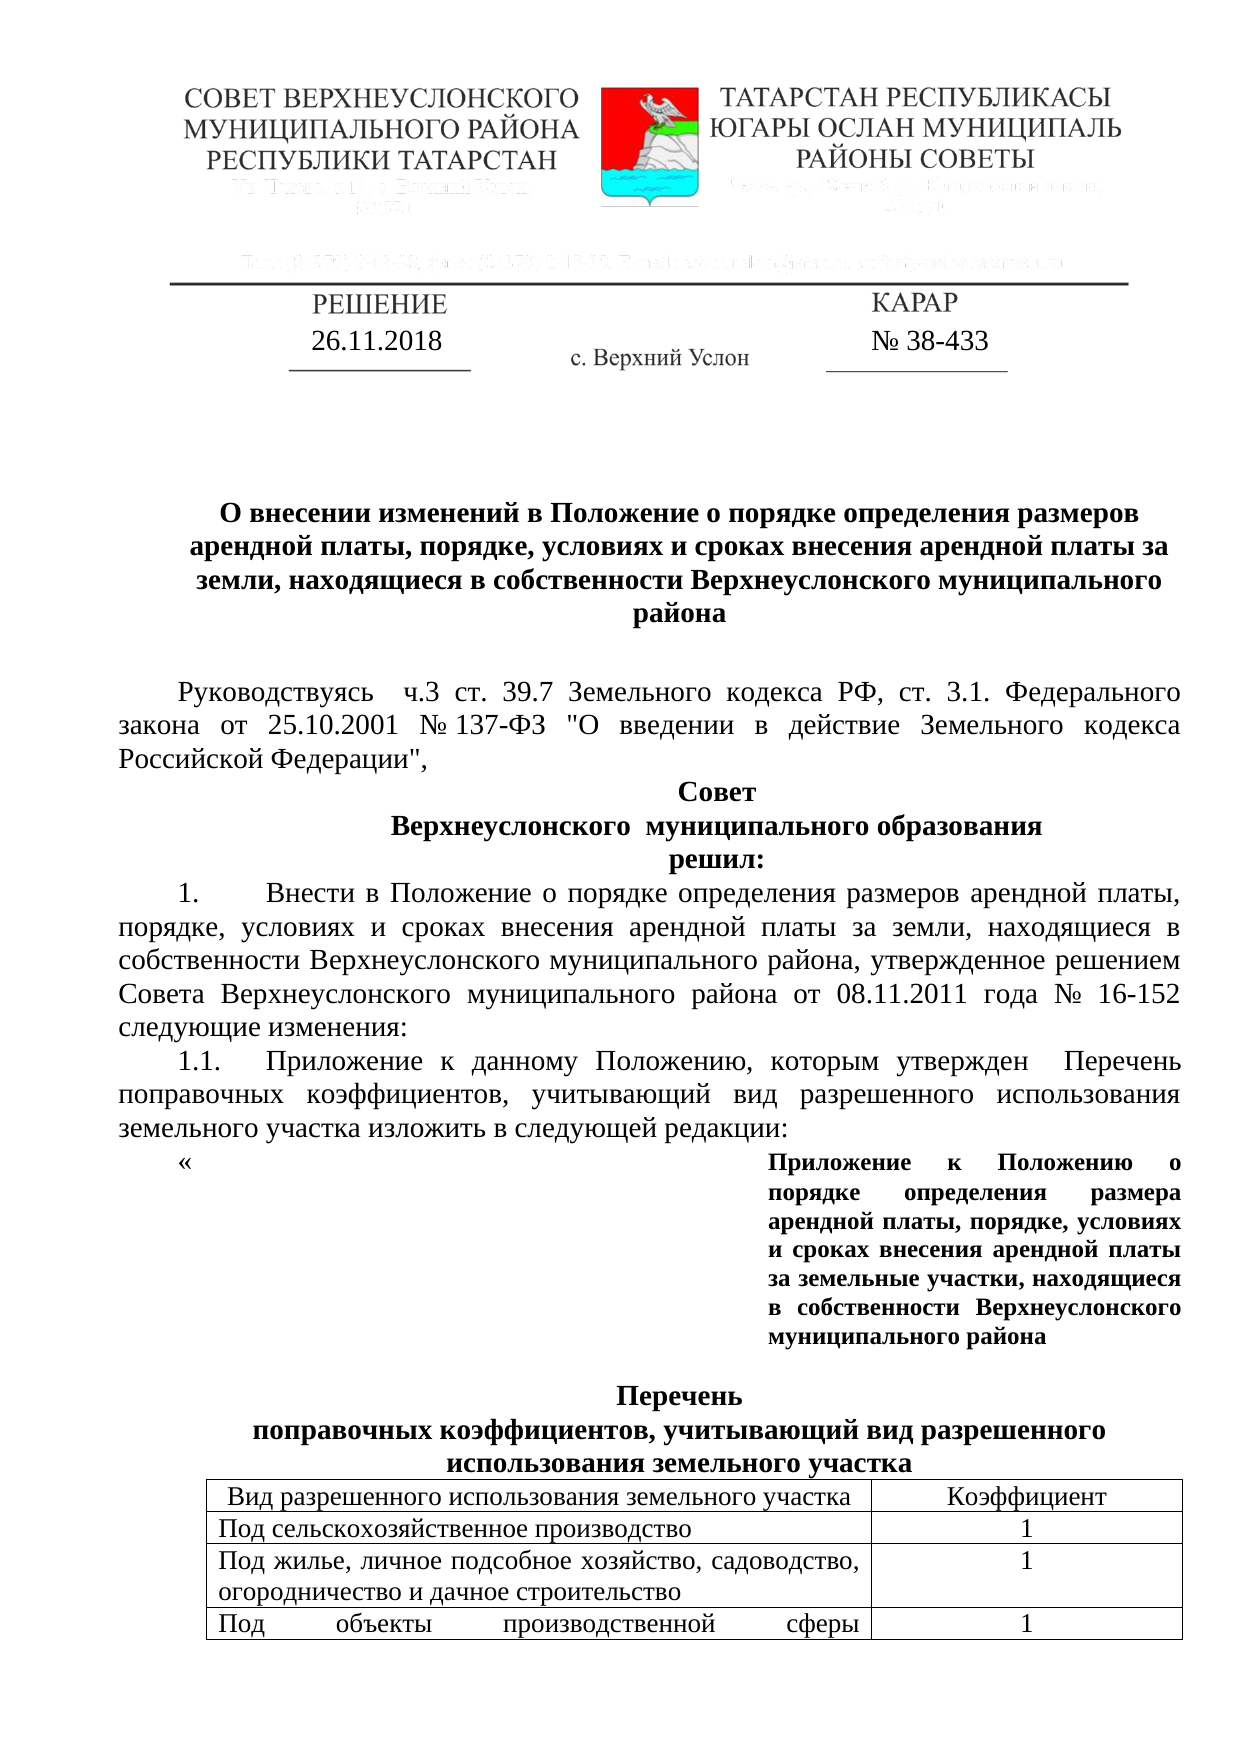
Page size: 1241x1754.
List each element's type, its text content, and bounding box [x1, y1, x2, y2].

list использования земельного участка [177, 1445, 1181, 1479]
table_cell 1 [872, 1512, 1182, 1543]
table_cell 1 [872, 1608, 1182, 1639]
text Верхнеуслонского муниципального образования [177, 808, 1181, 842]
table_header Коэффициент [872, 1480, 1182, 1511]
list Приложение к данному Положению, которым утвержден Перечень поправочных коэффициентов, учитывающий вид разрешенного использования земельного участка изложить в следующей редакции: [118, 1043, 1181, 1143]
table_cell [207, 1608, 871, 1639]
text О внесении изменений в Положение о порядке определения размеров арендной платы, порядке, условиях и сроках внесения арендной платы за земли, находящиеся в собственности Верхнеуслонского муниципального района [177, 461, 1181, 629]
picture [162, 72, 1138, 422]
text Руководствуясь ч.3 ст. 39.7 Земельного кодекса РФ, ст. 3.1. Федерального закона от 25.10.2001 № 137-ФЗ "О введении в действие Земельного кодекса Российской Федерации", [118, 674, 1181, 774]
text Совет [177, 774, 1181, 808]
table_cell 1 [872, 1544, 1182, 1607]
list « Приложение к Положению о порядке определения размера арендной платы, порядке, условиях и сроках внесения арендной платы за земельные участки, находящиеся в собственности Верхнеуслонского муниципального района [177, 1143, 1181, 1349]
list Внести в Положение о порядке определения размеров арендной платы, порядке, условиях и сроках внесения арендной платы за земли, находящиеся в собственности Верхнеуслонского муниципального района, утвержденное решением Совета Верхнеуслонского муниципального района от 08.11.2011 года № 16-152 следующие изменения: [118, 875, 1181, 1043]
list поправочных коэффициентов, учитывающий вид разрешенного [177, 1412, 1181, 1445]
text решил: [177, 842, 1181, 875]
table_cell Под сельскохозяйственное производство [207, 1512, 871, 1543]
table_cell Под жилье, личное подсобное хозяйство, садоводство, огородничество и дачное строительство [207, 1544, 871, 1607]
list Перечень [177, 1378, 1181, 1412]
table_header Вид разрешенного использования земельного участка [207, 1480, 871, 1511]
